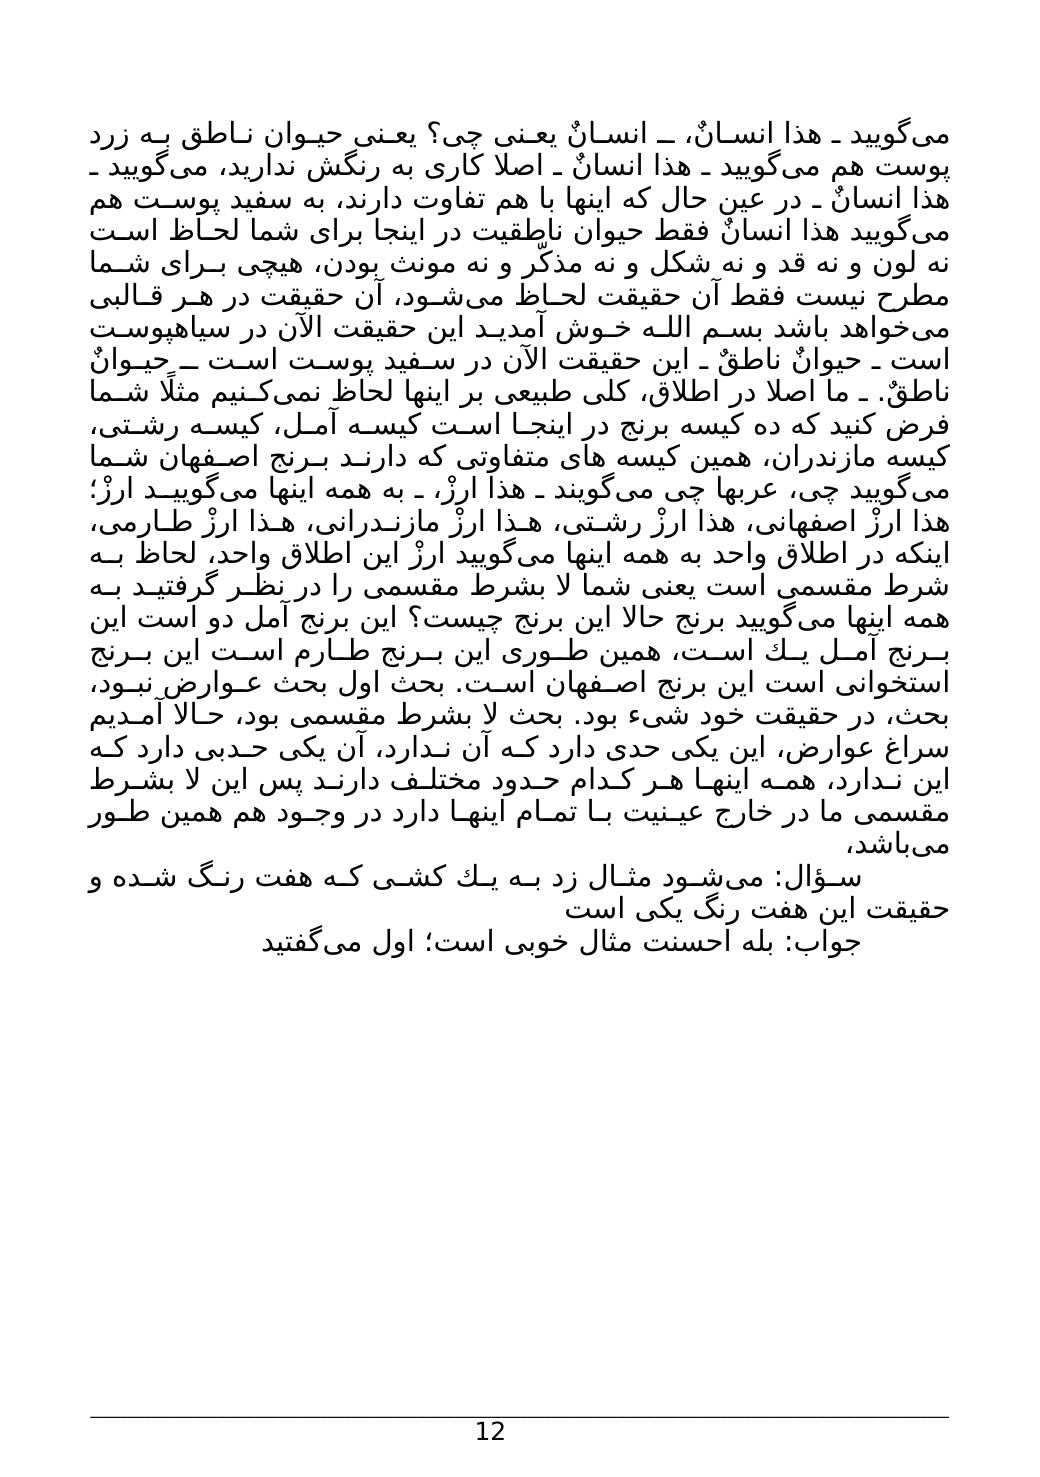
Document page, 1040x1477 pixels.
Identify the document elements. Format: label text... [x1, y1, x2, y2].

text سؤال: مى‌شود مثال زد به یك كشى كه هفت رنگ شده و حقیقت این هفت رنگ یكى است [89, 861, 951, 925]
text جواب: بله احسنت مثال خوبى است؛ اول مى‌گفتید [89, 925, 951, 957]
